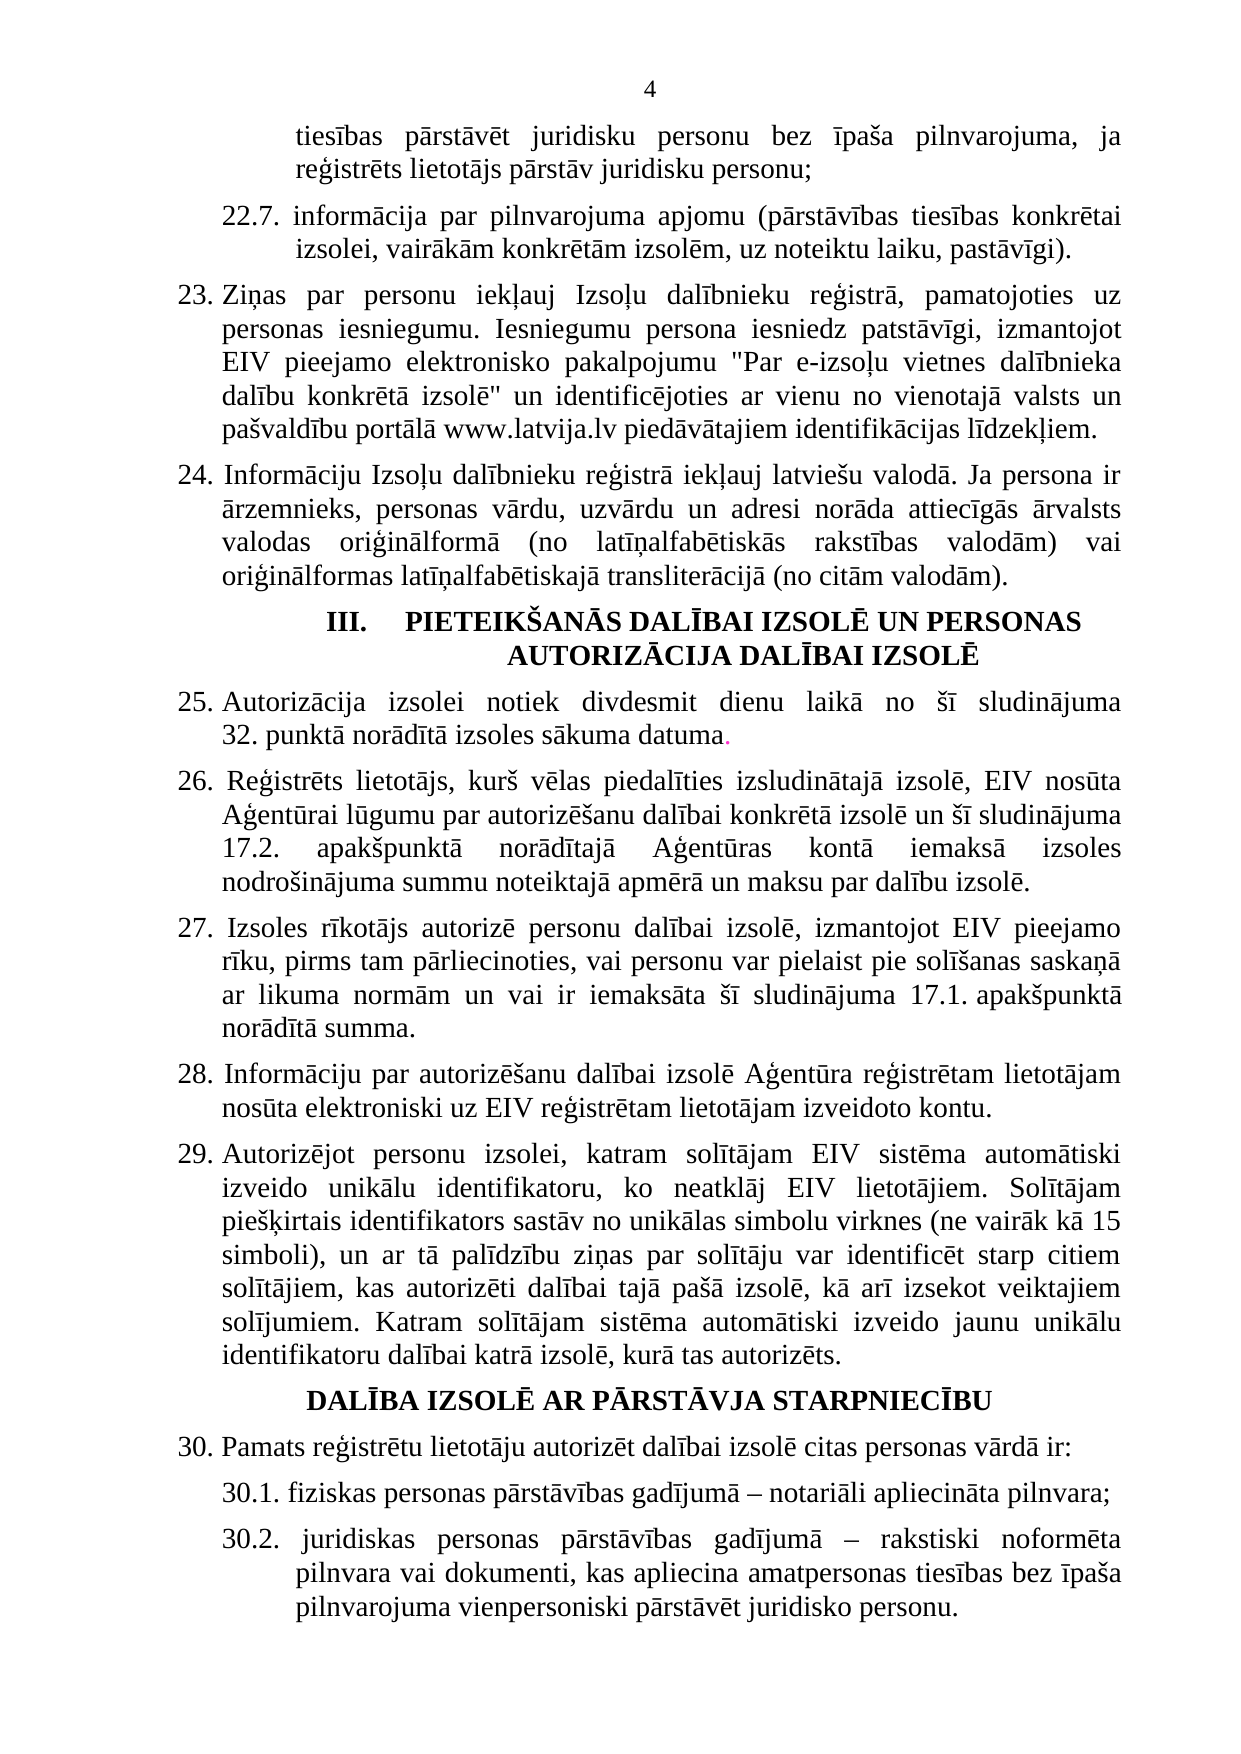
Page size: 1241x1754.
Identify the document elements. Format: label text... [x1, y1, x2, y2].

text 28. Informāciju par autorizēšanu dalībai izsolē Aģentūra reģistrētam lietotājam nosūta elektroniski uz EIV reģistrētam lietotājam izveidoto kontu. [177, 1057, 1122, 1124]
text Dalība izsolē ar pārstāvja starpniecību [177, 1383, 1122, 1417]
text 30. Pamats reģistrētu lietotāju autorizēt dalībai izsolē citas personas vārdā ir: [177, 1429, 1122, 1463]
text 22.7. informācija par pilnvarojuma apjomu (pārstāvības tiesības konkrētai izsolei, vairākām konkrētām izsolēm, uz noteiktu laiku, pastāvīgi). [222, 198, 1122, 265]
text 23. Ziņas par personu iekļauj Izsoļu dalībnieku reģistrā, pamatojoties uz personas iesniegumu. Iesniegumu persona iesniedz patstāvīgi, izmantojot EIV pieejamo elektronisko pakalpojumu "Par e-izsoļu vietnes dalībnieka dalību konkrētā izsolē" un identificējoties ar vienu no vienotajā valsts un pašvaldību portālā www.latvija.lv piedāvātajiem identifikācijas līdzekļiem. [177, 277, 1122, 445]
text 24. Informāciju Izsoļu dalībnieku reģistrā iekļauj latviešu valodā. Ja persona ir ārzemnieks, personas vārdu, uzvārdu un adresi norāda attiecīgās ārvalsts valodas oriģinālformā (no latīņalfabētiskās rakstības valodām) vai oriģinālformas latīņalfabētiskajā transliterācijā (no citām valodām). [177, 491, 1122, 592]
text 25. Autorizācija izsolei notiek divdesmit dienu laikā no šī sludinājuma 32. punktā norādītā izsoles sākuma datuma. [177, 684, 1122, 751]
text 30.1. fiziskas personas pārstāvības gadījumā – notariāli apliecināta pilnvara; [222, 1476, 1122, 1509]
text 26. Reģistrēts lietotājs, kurš vēlas piedalīties izsludinātajā izsolē, EIV nosūta Aģentūrai lūgumu par autorizēšanu dalībai konkrētā izsolē un šī sludinājuma 17.2. apakšpunktā norādītajā Aģentūras kontā iemaksā izsoles nodrošinājuma summu noteiktajā apmērā un maksu par dalību izsolē. [177, 763, 1122, 897]
list Pieteikšanās dalībai izsolē un personas autorizācija dalībai izsolē [327, 604, 1122, 671]
text 29. Autorizējot personu izsolei, katram solītājam EIV sistēma automātiski izveido unikālu identifikatoru, ko neatklāj EIV lietotājiem. Solītājam piešķirtais identifikators sastāv no unikālas simbolu virknes (ne vairāk kā 15 simboli), un ar tā palīdzību ziņas par solītāju var identificēt starp citiem solītājiem, kas autorizēti dalībai tajā pašā izsolē, kā arī izsekot veiktajiem solījumiem. Katram solītājam sistēma automātiski izveido jaunu unikālu identifikatoru dalībai katrā izsolē, kurā tas autorizēts. [177, 1136, 1122, 1371]
text 27. Izsoles rīkotājs autorizē personu dalībai izsolē, izmantojot EIV pieejamo rīku, pirms tam pārliecinoties, vai personu var pielaist pie solīšanas saskaņā ar likuma normām un vai ir iemaksāta šī sludinājuma 17.1. apakšpunktā norādītā summa. [177, 910, 1122, 1044]
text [222, 118, 1122, 185]
text 30.2. juridiskas personas pārstāvības gadījumā – rakstiski noformēta pilnvara vai dokumenti, kas apliecina amatpersonas tiesības bez īpaša pilnvarojuma vienpersoniski pārstāvēt juridisko personu. [222, 1522, 1122, 1622]
